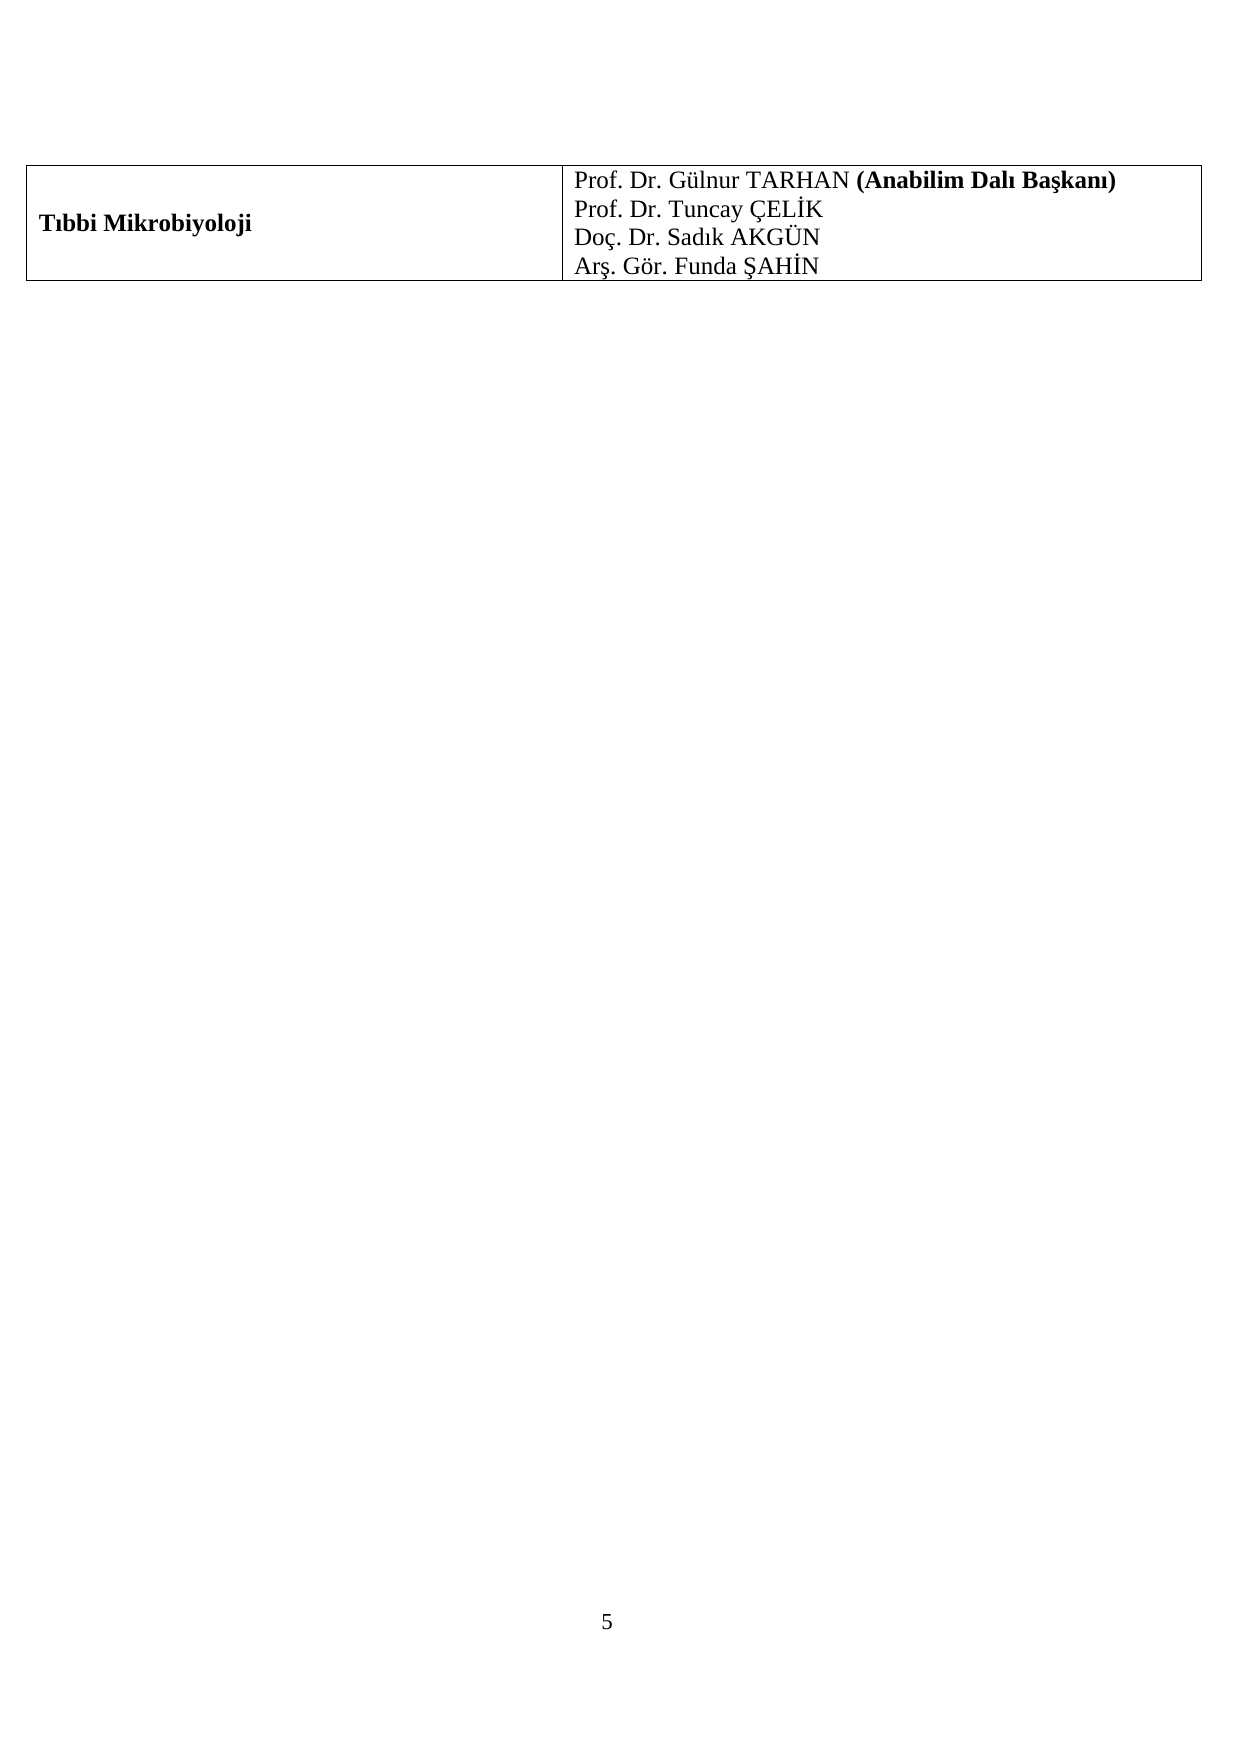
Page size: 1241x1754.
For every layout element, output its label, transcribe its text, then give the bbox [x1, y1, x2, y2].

table_cell Tıbbi Mikrobiyoloji [27, 166, 562, 280]
table_cell Prof. Dr. Gülnur TARHAN (Anabilim Dalı Başkanı) Prof. Dr. Tuncay ÇELİK Doç. Dr. Sadık AKGÜN Arş. Gör. Funda ŞAHİN [563, 166, 1201, 280]
